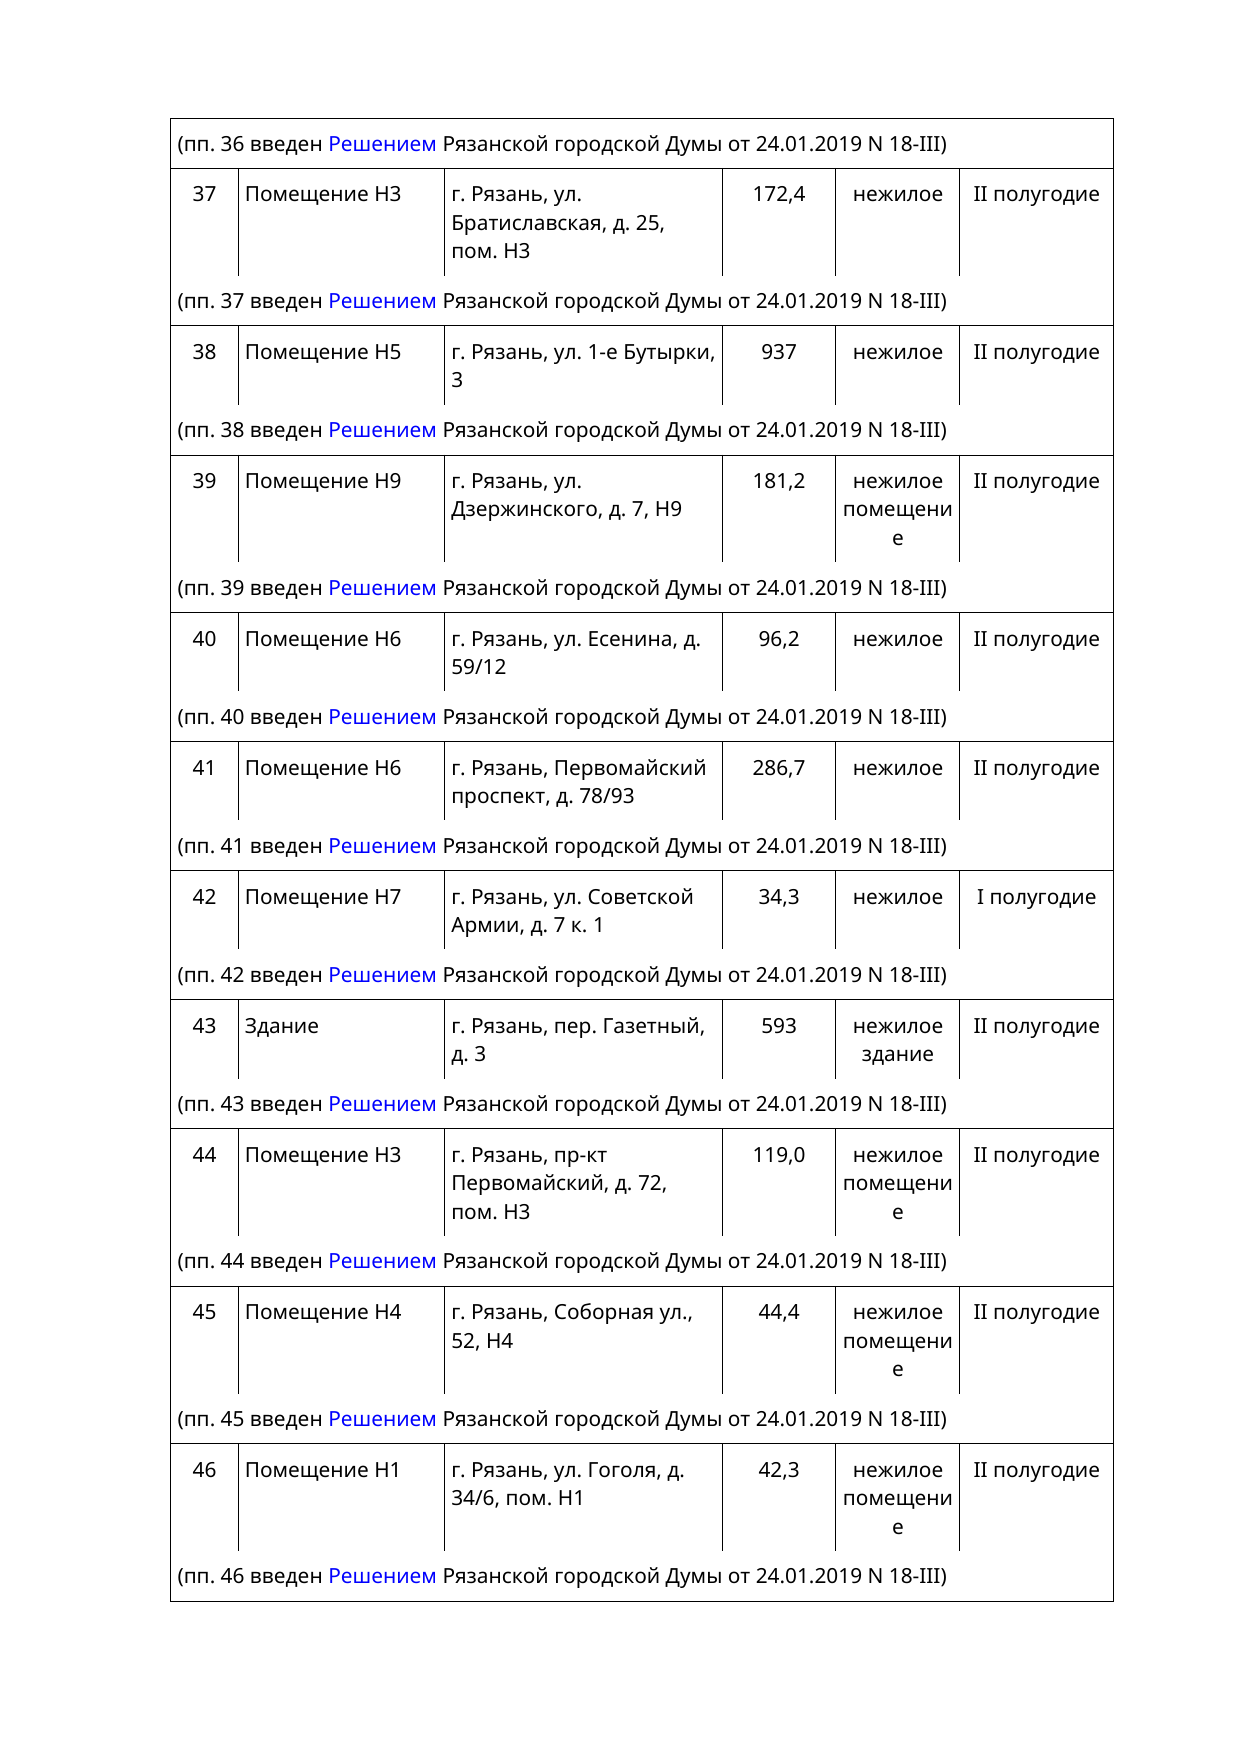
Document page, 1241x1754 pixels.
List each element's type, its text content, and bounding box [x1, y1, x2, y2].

table_cell 37 [171, 169, 238, 276]
table_cell (пп. 43 введен Решением Рязанской городской Думы от 24.01.2019 N 18-III) [171, 1079, 1113, 1128]
table_cell II полугодие [960, 1444, 1113, 1551]
table_cell Помещение Н6 [239, 613, 444, 691]
table_cell 42 [171, 871, 238, 949]
table_cell (пп. 46 введен Решением Рязанской городской Думы от 24.01.2019 N 18-III) [171, 1551, 1113, 1601]
table_cell нежилое [836, 169, 959, 276]
table_cell II полугодие [960, 326, 1113, 405]
table_cell 42,3 [723, 1444, 835, 1551]
table_cell 46 [171, 1444, 238, 1551]
table_cell Помещение Н7 [239, 871, 444, 949]
table_cell II полугодие [960, 1129, 1113, 1236]
table_cell Здание [239, 1000, 444, 1078]
table_cell г. Рязань, ул. Советской Армии, д. 7 к. 1 [445, 871, 722, 949]
table_cell нежилое [836, 613, 959, 691]
table_cell 181,2 [723, 456, 835, 562]
table_cell I полугодие [960, 871, 1113, 949]
table_cell 172,4 [723, 169, 835, 276]
table_cell Помещение Н3 [239, 169, 444, 276]
table_cell II полугодие [960, 742, 1113, 820]
table_cell II полугодие [960, 456, 1113, 562]
table_cell 96,2 [723, 613, 835, 691]
table_cell г. Рязань, Первомайский проспект, д. 78/93 [445, 742, 722, 820]
table_cell II полугодие [960, 1287, 1113, 1393]
table_cell г. Рязань, пер. Газетный, д. 3 [445, 1000, 722, 1078]
table_cell 44 [171, 1129, 238, 1236]
table_cell г. Рязань, Соборная ул., 52, Н4 [445, 1287, 722, 1393]
table_cell 593 [723, 1000, 835, 1078]
table_cell Помещение Н1 [239, 1444, 444, 1551]
table_cell 119,0 [723, 1129, 835, 1236]
table_cell г. Рязань, ул. Дзержинского, д. 7, Н9 [445, 456, 722, 562]
table_cell г. Рязань, пр-кт Первомайский, д. 72, пом. Н3 [445, 1129, 722, 1236]
table_cell нежилое помещение [836, 1287, 959, 1393]
table_cell (пп. 44 введен Решением Рязанской городской Думы от 24.01.2019 N 18-III) [171, 1236, 1113, 1286]
table_cell Помещение Н5 [239, 326, 444, 405]
table_cell 41 [171, 742, 238, 820]
table_cell 39 [171, 456, 238, 562]
table_cell 38 [171, 326, 238, 405]
table_cell (пп. 38 введен Решением Рязанской городской Думы от 24.01.2019 N 18-III) [171, 405, 1113, 454]
table_cell (пп. 36 введен Решением Рязанской городской Думы от 24.01.2019 N 18-III) [171, 119, 1113, 168]
table_cell II полугодие [960, 1000, 1113, 1078]
table_cell нежилое здание [836, 1000, 959, 1078]
table_cell II полугодие [960, 169, 1113, 276]
table_cell Помещение Н6 [239, 742, 444, 820]
table_cell Помещение Н4 [239, 1287, 444, 1393]
table_cell нежилое [836, 742, 959, 820]
table_cell нежилое помещение [836, 1129, 959, 1236]
table_cell (пп. 42 введен Решением Рязанской городской Думы от 24.01.2019 N 18-III) [171, 949, 1113, 999]
table_cell г. Рязань, ул. 1-е Бутырки, 3 [445, 326, 722, 405]
table_cell (пп. 45 введен Решением Рязанской городской Думы от 24.01.2019 N 18-III) [171, 1394, 1113, 1443]
table_cell Помещение Н9 [239, 456, 444, 562]
table_cell нежилое [836, 326, 959, 405]
table_cell (пп. 39 введен Решением Рязанской городской Думы от 24.01.2019 N 18-III) [171, 562, 1113, 612]
table_cell нежилое [836, 871, 959, 949]
table_cell II полугодие [960, 613, 1113, 691]
table_cell г. Рязань, ул. Братиславская, д. 25, пом. Н3 [445, 169, 722, 276]
table_cell (пп. 37 введен Решением Рязанской городской Думы от 24.01.2019 N 18-III) [171, 276, 1113, 325]
table_cell г. Рязань, ул. Есенина, д. 59/12 [445, 613, 722, 691]
table_cell (пп. 41 введен Решением Рязанской городской Думы от 24.01.2019 N 18-III) [171, 820, 1113, 870]
table_cell 34,3 [723, 871, 835, 949]
table_cell 40 [171, 613, 238, 691]
table_cell 44,4 [723, 1287, 835, 1393]
table_cell 286,7 [723, 742, 835, 820]
table_cell г. Рязань, ул. Гоголя, д. 34/6, пом. Н1 [445, 1444, 722, 1551]
table_cell 937 [723, 326, 835, 405]
table_cell 43 [171, 1000, 238, 1078]
table_cell (пп. 40 введен Решением Рязанской городской Думы от 24.01.2019 N 18-III) [171, 691, 1113, 741]
table_cell нежилое помещение [836, 456, 959, 562]
table_cell нежилое помещение [836, 1444, 959, 1551]
table_cell 45 [171, 1287, 238, 1393]
table_cell Помещение Н3 [239, 1129, 444, 1236]
